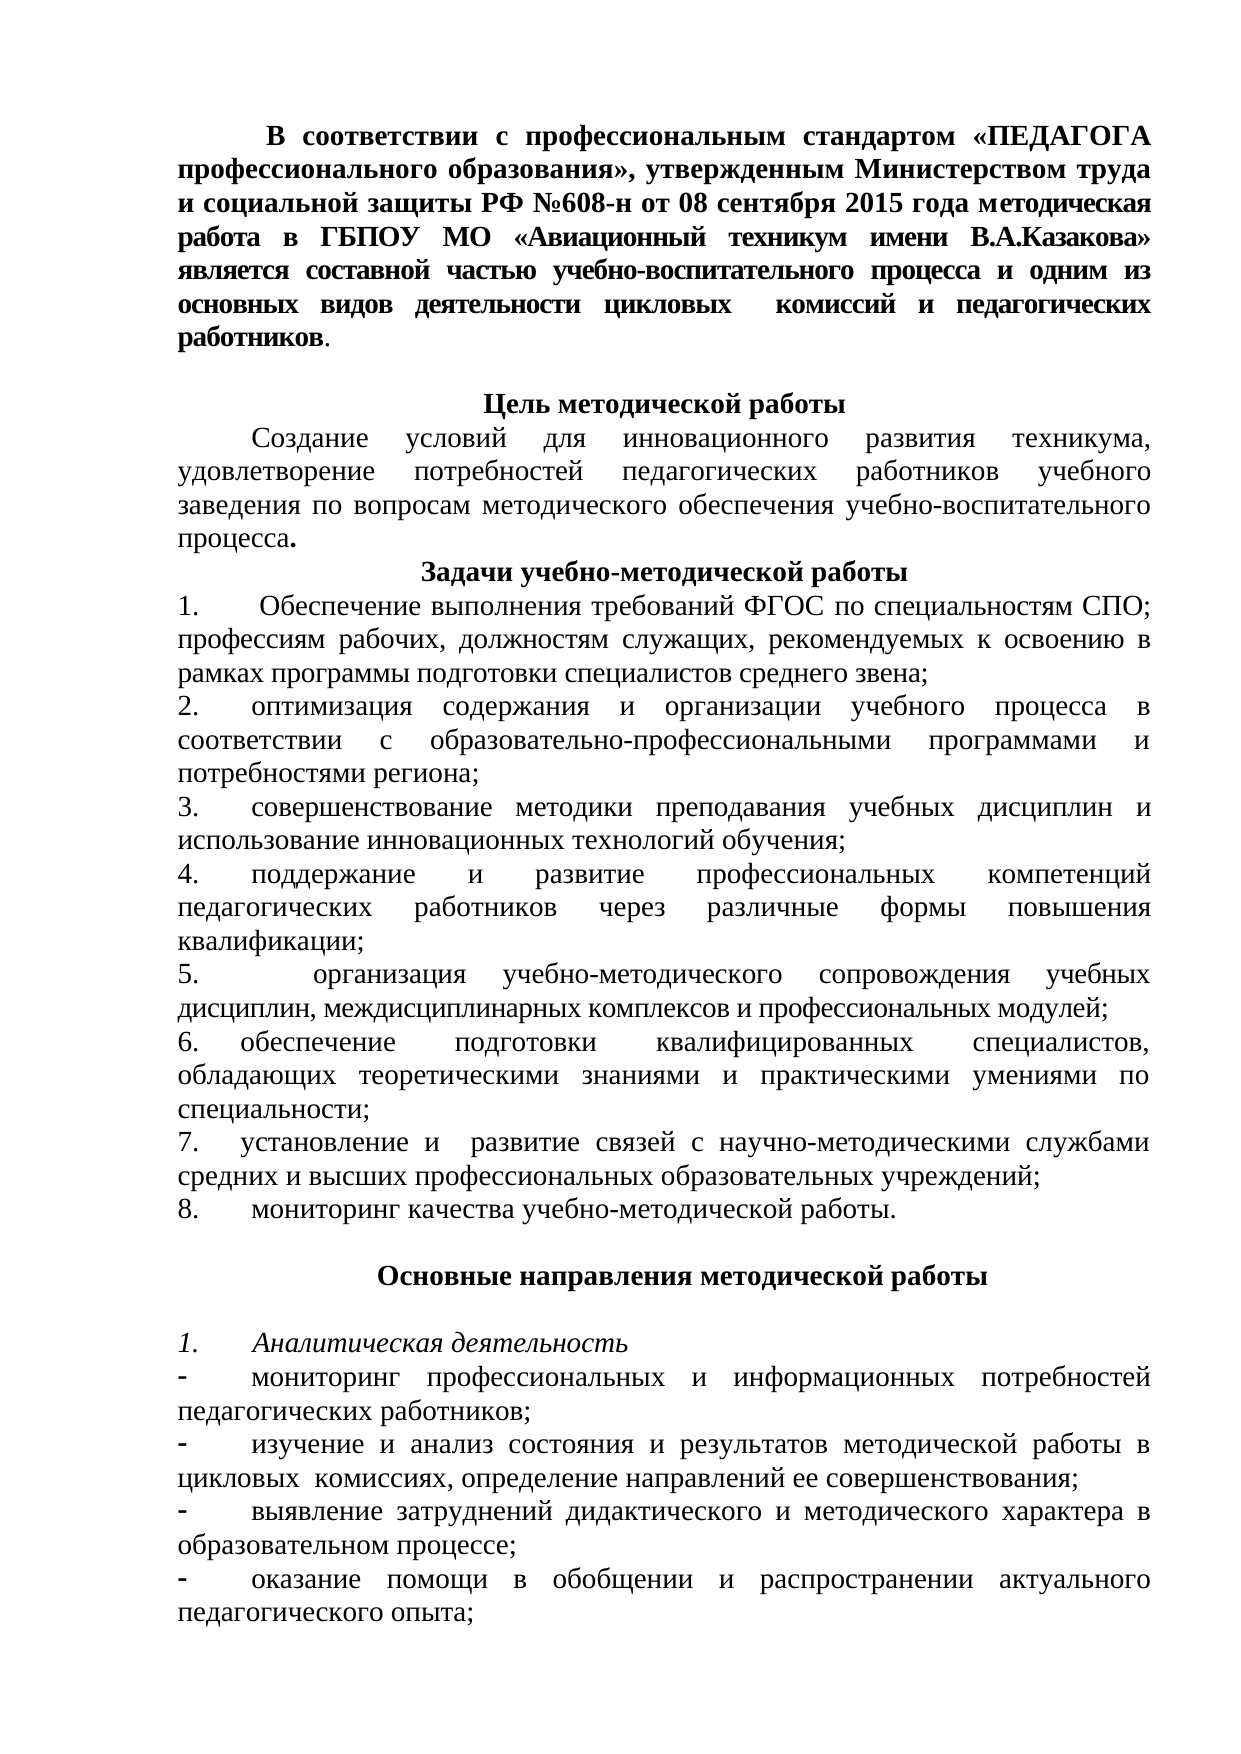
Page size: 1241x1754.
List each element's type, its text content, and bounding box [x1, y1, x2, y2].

list организация учебно-методического сопровождения учебных дисциплин, междисциплинарных комплексов и профессиональных модулей; [177, 957, 1150, 1024]
list оптимизация содержания и организации учебного процесса в соответствии с образовательно-профессиональными программами и потребностями региона; [177, 688, 1150, 789]
list изучение и анализ состояния и результатов методической работы в цикловых комиссиях, определение направлений ее совершенствования; [177, 1426, 1152, 1493]
list установление и развитие связей с научно-методическими службами средних и высших профессиональных образовательных учреждений; [177, 1124, 1150, 1191]
list выявление затруднений дидактического и методического характера в образовательном процессе; [177, 1493, 1152, 1561]
list совершенствование методики преподавания учебных дисциплин и использование инновационных технологий обучения; [177, 789, 1152, 856]
list обеспечение подготовки квалифицированных специалистов, обладающих теоретическими знаниями и практическими умениями по специальности; [177, 1024, 1150, 1124]
list мониторинг качества учебно-методической работы. [177, 1191, 1152, 1225]
text Цель методической работы [177, 386, 1152, 420]
list оказание помощи в обобщении и распространении актуального педагогического опыта; [177, 1561, 1152, 1628]
list поддержание и развитие профессиональных компетенций педагогических работников через различные формы повышения квалификации; [177, 856, 1152, 957]
list Аналитическая деятельность [177, 1326, 1150, 1359]
text Основные направления методической работы [215, 1258, 1150, 1292]
text Задачи учебно-методической работы [177, 554, 1152, 588]
list мониторинг профессиональных и информационных потребностей педагогических работников; [177, 1359, 1152, 1426]
list Обеспечение выполнения требований ФГОС по специальностям СПО; профессиям рабочих, должностям служащих, рекомендуемых к освоению в рамках программы подготовки специалистов среднего звена; [177, 588, 1151, 688]
text Создание условий для инновационного развития техникума, удовлетворение потребностей педагогических работников учебного заведения по вопросам методического обеспечения учебно-воспитательного процесса. [177, 420, 1152, 554]
text В соответствии с профессиональным стандартом «ПЕДАГОГА профессионального образования», утвержденным Министерством труда и социальной защиты РФ №608-н от 08 сентября 2015 года методическая работа в ГБПОУ МО «Авиационный техникум имени В.А.Казакова» является составной частью учебно-воспитательного процесса и одним из основных видов деятельности цикловых комиссий и педагогических работников. [177, 118, 1152, 353]
